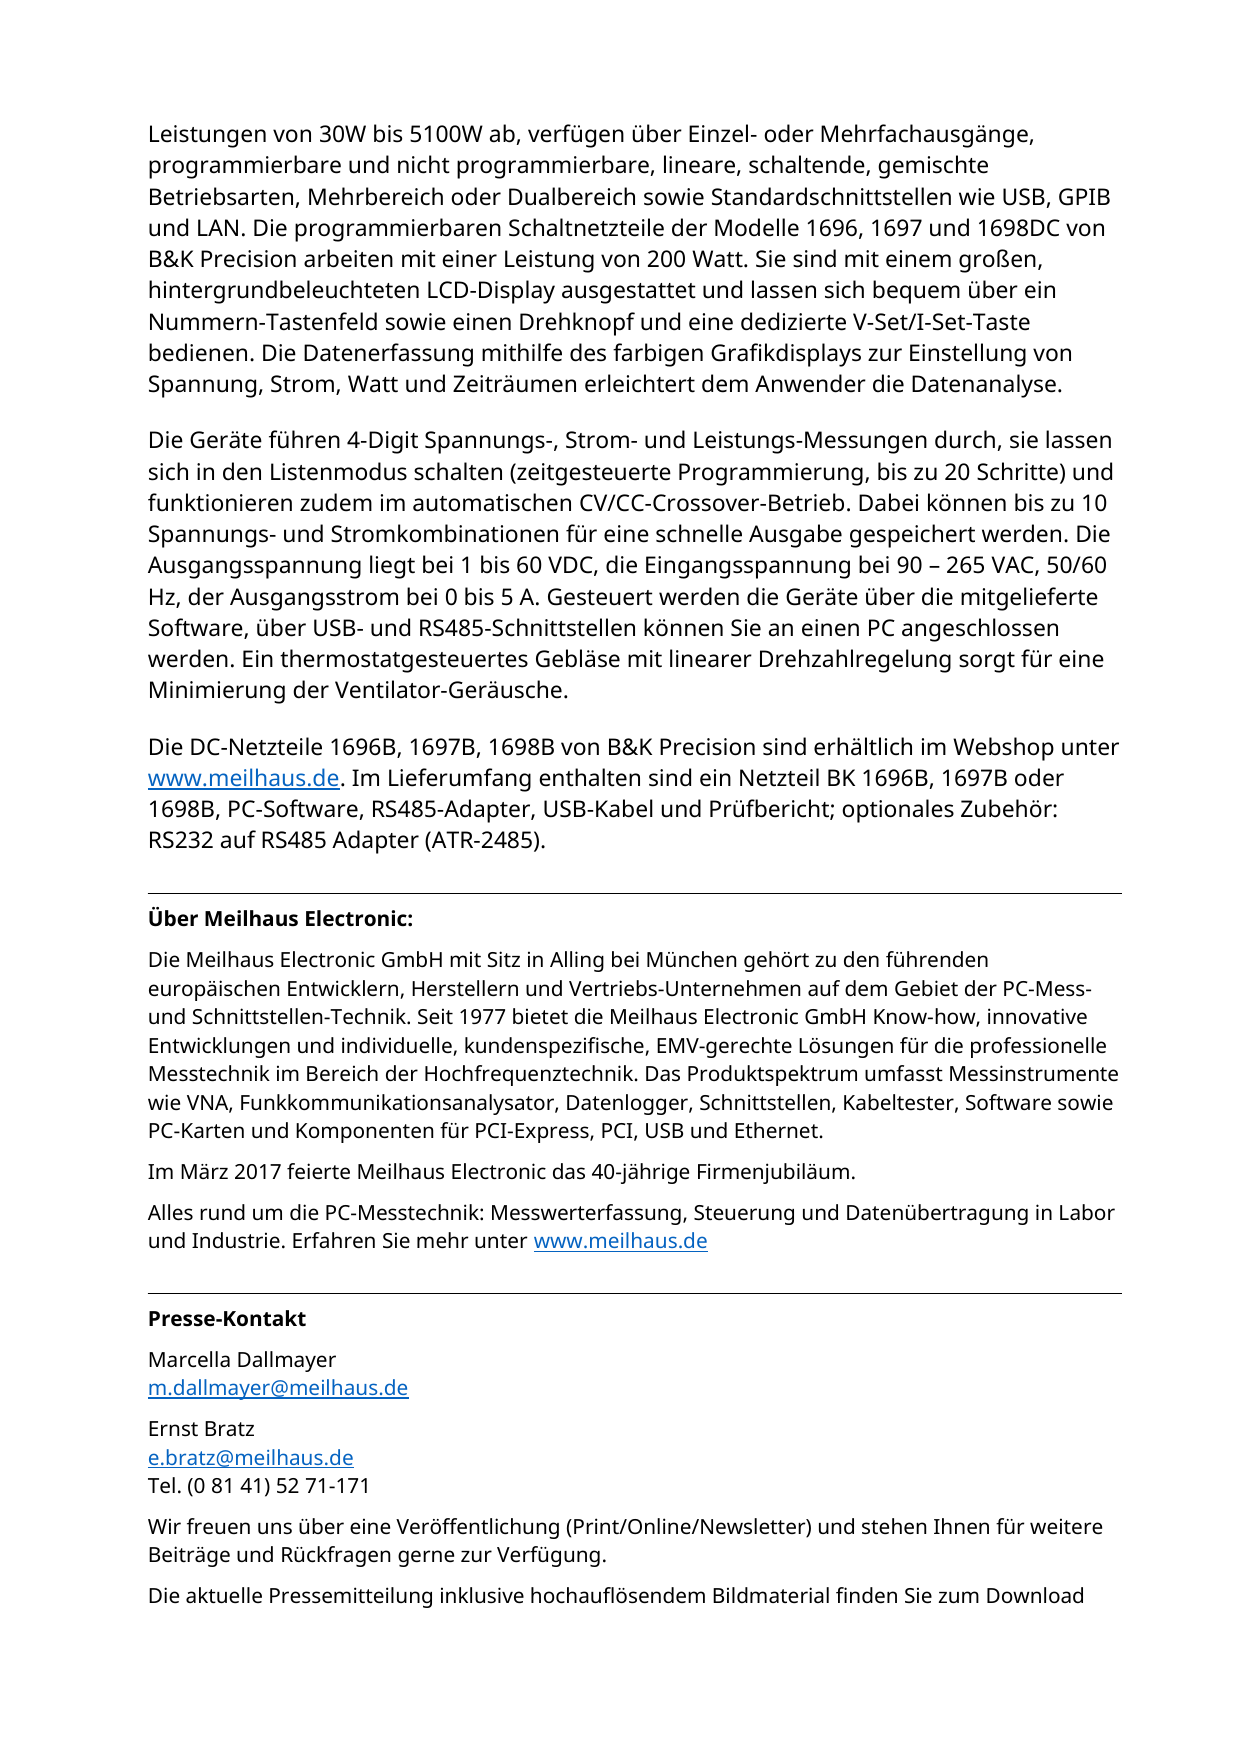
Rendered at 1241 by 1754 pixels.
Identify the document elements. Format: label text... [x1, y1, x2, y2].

text Marcella Dallmayer m.dallmayer@meilhaus.de [148, 1345, 1122, 1402]
text Die DC-Netzteile 1696B, 1697B, 1698B von B&K Precision sind erhältlich im Webshop unter www.meilhaus.de. Im Lieferumfang enthalten sind ein Netzteil BK 1696B, 1697B oder 1698B, PC-Software, RS485-Adapter, USB-Kabel und Prüfbericht; optionales Zubehör: RS232 auf RS485 Adapter (ATR-2485). [148, 731, 1122, 856]
text Die Geräte führen 4-Digit Spannungs-, Strom- und Leistungs-Messungen durch, sie lassen sich in den Listenmodus schalten (zeitgesteuerte Programmierung, bis zu 20 Schritte) und funktionieren zudem im automatischen CV/CC-Crossover-Betrieb. Dabei können bis zu 10 Spannungs- und Stromkombinationen für eine schnelle Ausgabe gespeichert werden. Die Ausgangsspannung liegt bei 1 bis 60 VDC, die Eingangsspannung bei 90 – 265 VAC, 50/60 Hz, der Ausgangsstrom bei 0 bis 5 A. Gesteuert werden die Geräte über die mitgelieferte Software, über USB- und RS485-Schnittstellen können Sie an einen PC angeschlossen werden. Ein thermostatgesteuertes Gebläse mit linearer Drehzahlregelung sorgt für eine Minimierung der Ventilator-Geräusche. [148, 424, 1122, 706]
text Alles rund um die PC-Messtechnik: Messwerterfassung, Steuerung und Datenübertragung in Labor und Industrie. Erfahren Sie mehr unter www.meilhaus.de [148, 1198, 1122, 1255]
text Über Meilhaus Electronic: [148, 894, 1122, 933]
text Im März 2017 feierte Meilhaus Electronic das 40-jährige Firmenjubiläum. [148, 1157, 1122, 1186]
text Die Meilhaus Electronic GmbH mit Sitz in Alling bei München gehört zu den führenden europäischen Entwicklern, Herstellern und Vertriebs-Unternehmen auf dem Gebiet der PC-Mess- und Schnittstellen-Technik. Seit 1977 bietet die Meilhaus Electronic GmbH Know-how, innovative Entwicklungen und individuelle, kundenspezifische, EMV-gerechte Lösungen für die professionelle Messtechnik im Bereich der Hochfrequenztechnik. Das Produktspektrum umfasst Messinstrumente wie VNA, Funkkommunikationsanalysator, Datenlogger, Schnittstellen, Kabeltester, Software sowie PC-Karten und Komponenten für PCI-Express, PCI, USB und Ethernet. [148, 946, 1122, 1144]
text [148, 118, 1122, 399]
text Ernst Bratz e.bratz@meilhaus.de Tel. (0 81 41) 52 71-171 [148, 1414, 1122, 1499]
text Wir freuen uns über eine Veröffentlichung (Print/Online/Newsletter) und stehen Ihnen für weitere Beiträge und Rückfragen gerne zur Verfügung. [148, 1512, 1122, 1569]
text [148, 1581, 1122, 1610]
text Presse-Kontakt [148, 1294, 1122, 1332]
